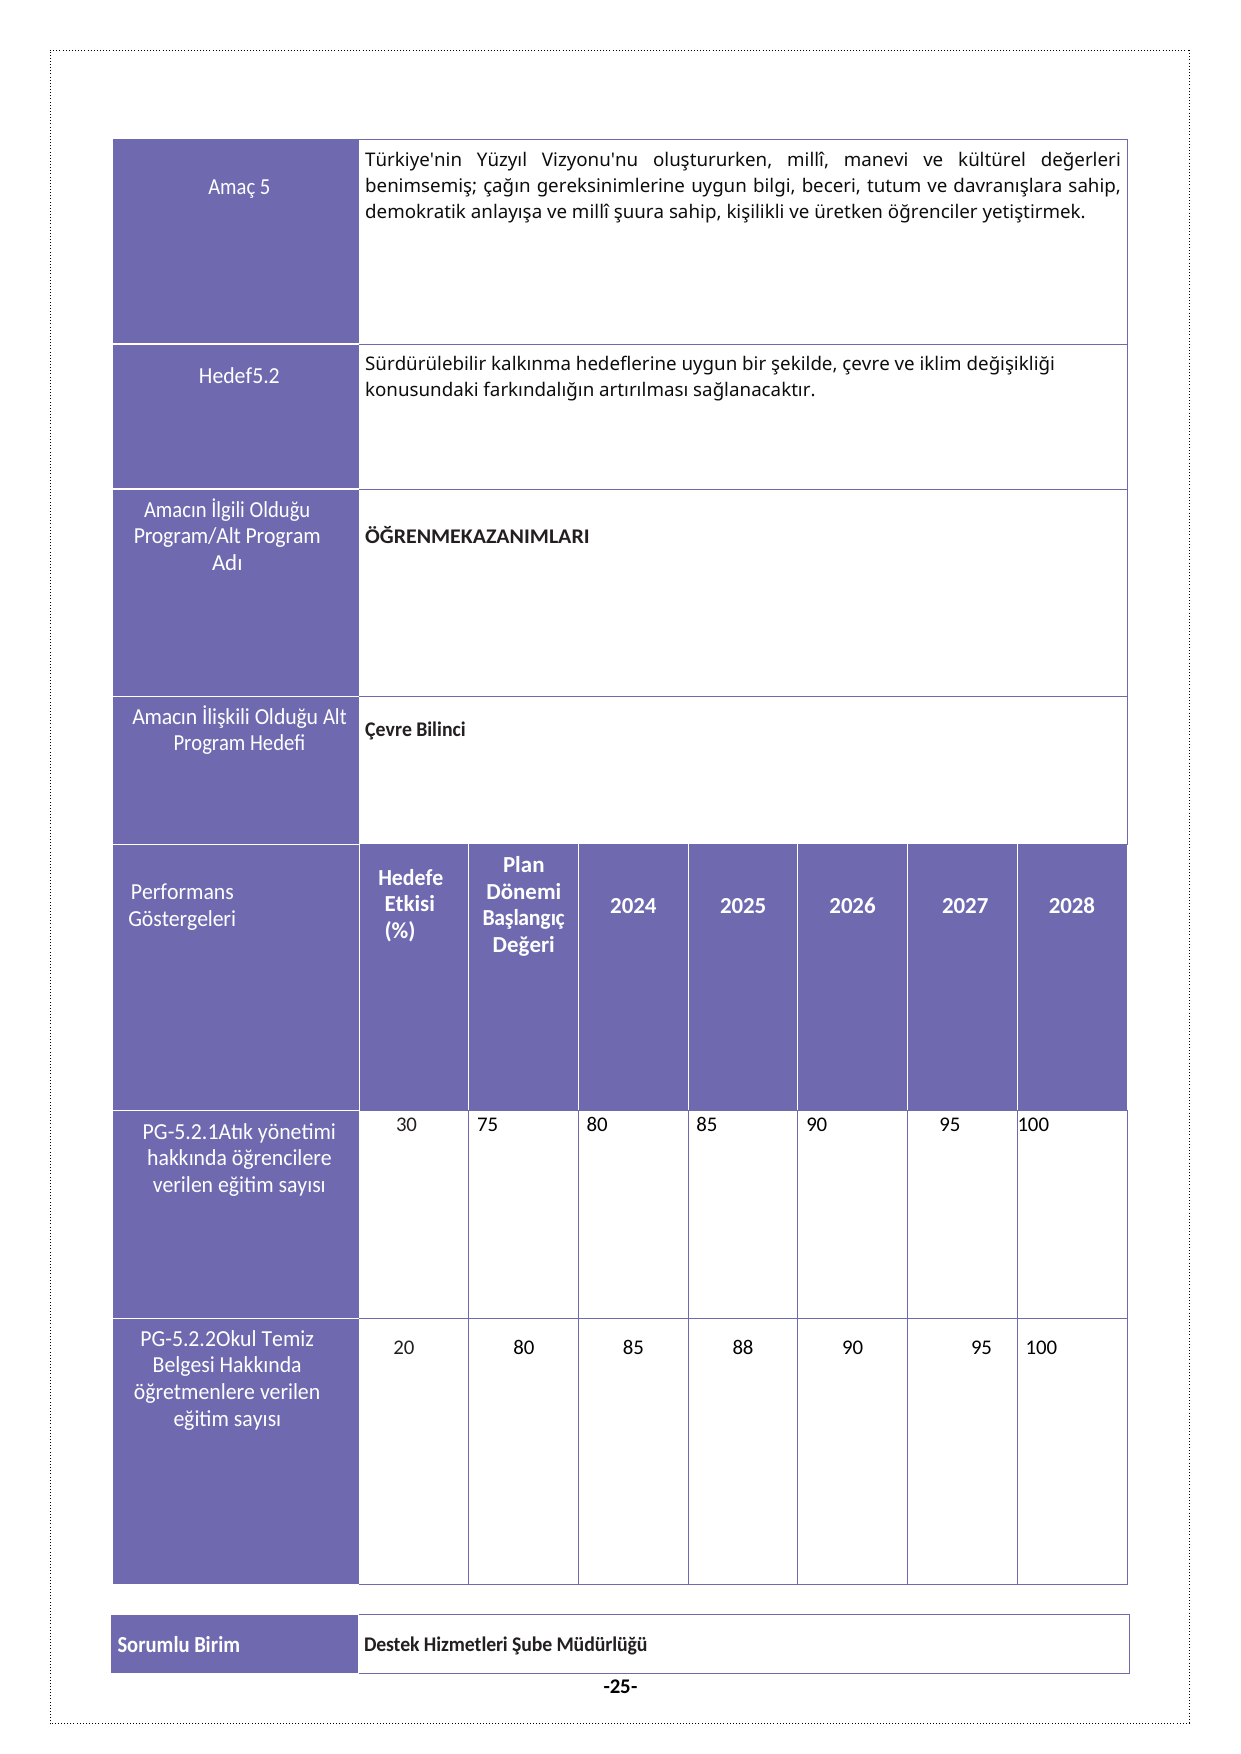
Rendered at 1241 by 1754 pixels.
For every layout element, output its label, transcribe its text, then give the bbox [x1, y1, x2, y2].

table_cell 2024 [579, 845, 688, 1110]
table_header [359, 1615, 1129, 1673]
table_cell 75 [469, 1111, 578, 1318]
table_cell Çevre Bilinci [359, 697, 1127, 844]
table_cell Hedef5.2 [113, 345, 359, 488]
table_cell 88 [689, 1319, 797, 1584]
table_cell Plan Dönemi Başlangıç Değeri [469, 845, 578, 1110]
table_cell 85 [689, 1111, 797, 1318]
table_cell PG-5.2.2Okul Temiz Belgesi Hakkında öğretmenlere verilen eğitim sayısı [113, 1319, 359, 1584]
table_cell 90 [798, 1111, 907, 1318]
table_header Amaç 5 [113, 139, 359, 343]
table_cell 2028 [1018, 845, 1127, 1110]
table_cell 80 [579, 1111, 688, 1318]
table_cell 80 [469, 1319, 578, 1584]
table_cell 85 [579, 1319, 688, 1584]
table_cell Amacın İlgili Olduğu Program/Alt Program Adı [113, 490, 359, 696]
table_cell 20 [359, 1319, 468, 1584]
table_header Sorumlu Birim [111, 1615, 358, 1673]
table_cell 2025 [689, 845, 797, 1110]
table_cell 30 [359, 1111, 468, 1318]
table_cell Amacın İlişkili Olduğu Alt Program Hedefi [113, 697, 359, 844]
table_header Türkiye'nin Yüzyıl Vizyonu'nu oluştururken, millî, manevi ve kültürel değerleri benimsemiş; çağın gereksinimlerine uygun bilgi, beceri, tutum ve davranışlara sahip, demokratik anlayışa ve millî şuura sahip, kişilikli ve üretken öğrenciler yetiştirmek. [359, 140, 1127, 343]
table_cell Sürdürülebilir kalkınma hedeflerine uygun bir şekilde, çevre ve iklim değişikliği konusundaki farkındalığın artırılması sağlanacaktır. [359, 345, 1127, 488]
table_cell ÖĞRENMEKAZANIMLARI [359, 490, 1127, 696]
table_cell 100 [1018, 1111, 1127, 1318]
table_cell 95 [908, 1111, 1017, 1318]
table_cell 2026 [798, 845, 907, 1110]
table_cell Hedefe Etkisi (%) [360, 845, 468, 1110]
table_cell 95 [908, 1319, 1017, 1584]
table_cell Performans Göstergeleri [113, 845, 359, 1110]
table_cell 90 [798, 1319, 907, 1584]
table_cell 2027 [908, 845, 1017, 1110]
table_cell PG-5.2.1Atık yönetimi hakkında öğrencilere verilen eğitim sayısı [113, 1111, 359, 1318]
table_cell 100 [1018, 1319, 1127, 1584]
